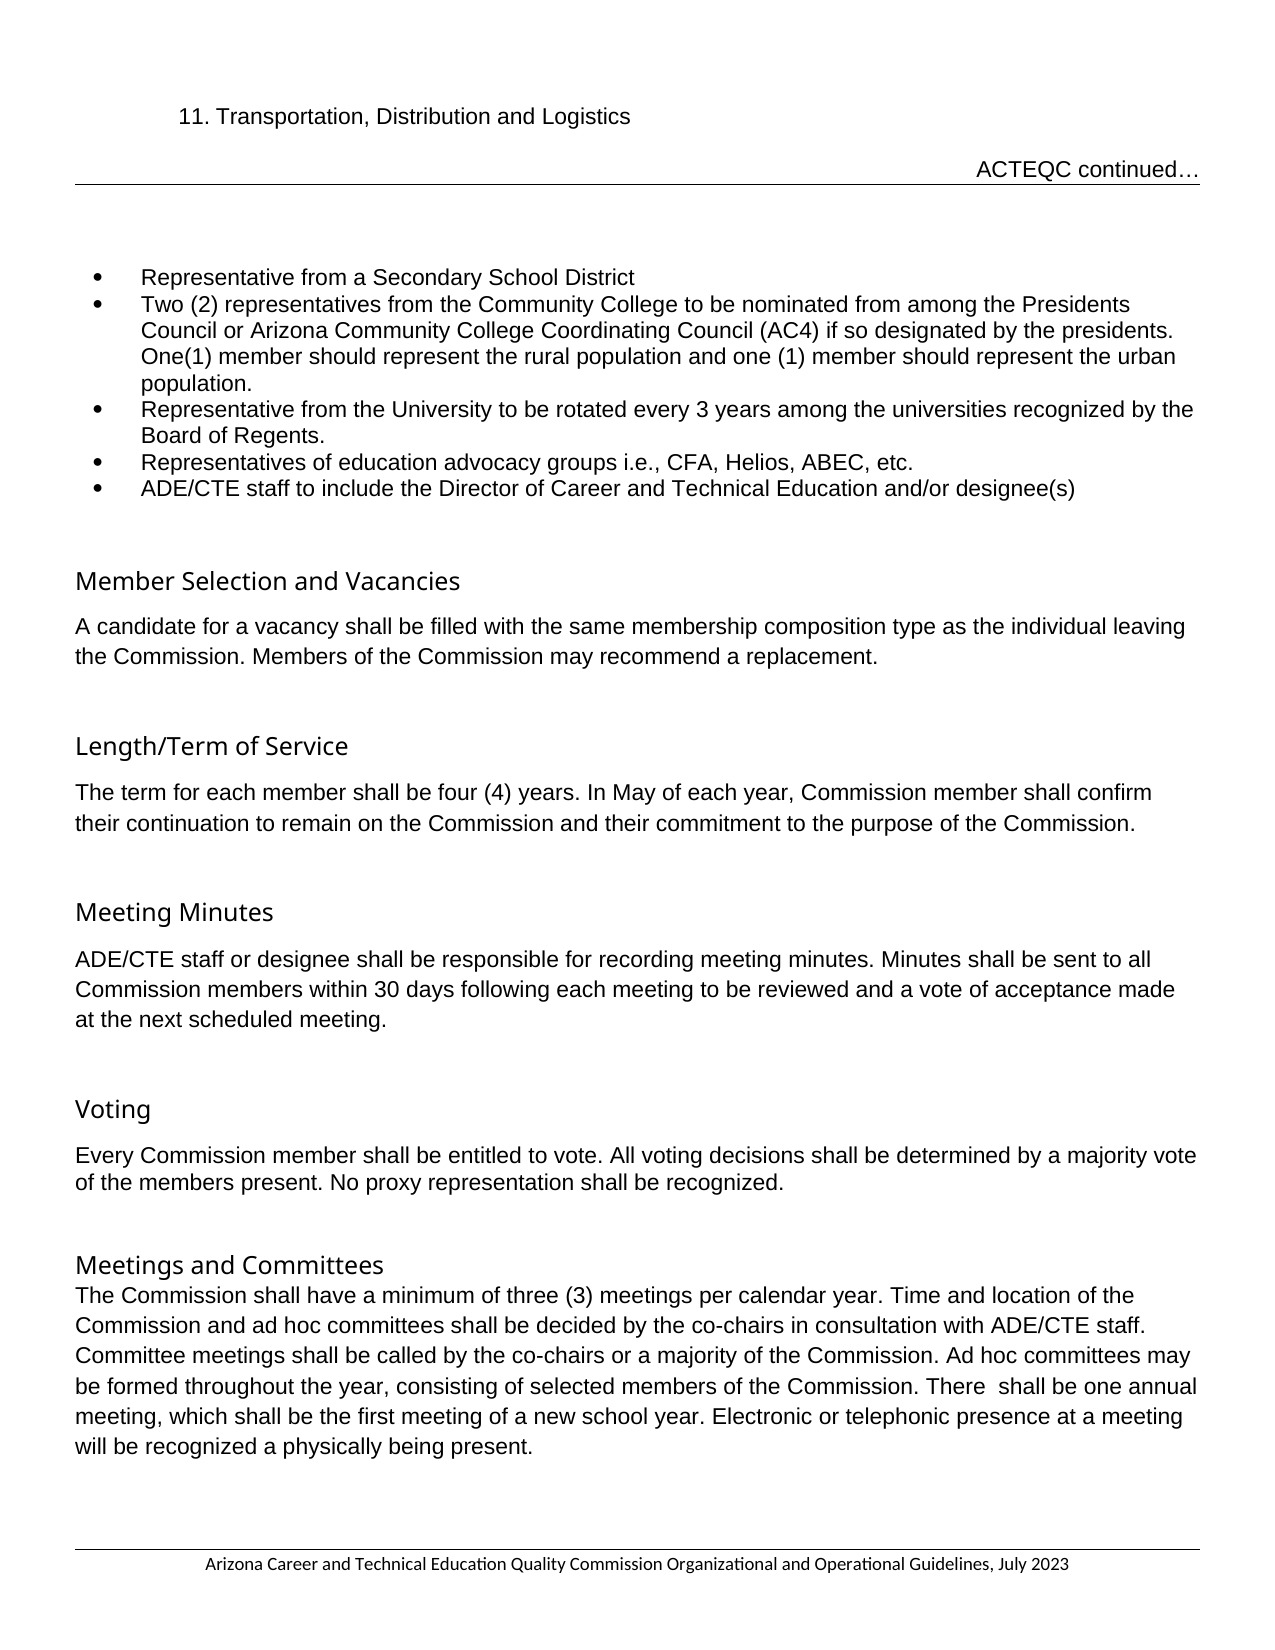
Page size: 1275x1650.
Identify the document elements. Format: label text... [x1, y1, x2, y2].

text A candidate for a vacancy shall be filled with the same membership composition type as the individual leaving the Commission. Members of the Commission may recommend a replacement. [75, 613, 1200, 669]
text The term for each member shall be four (4) years. In May of each year, Commission member shall confirm their continuation to remain on the Commission and their commitment to the purpose of the Commission. [75, 779, 1200, 836]
list Transportation, Distribution and Logistics [178, 103, 1200, 129]
text Length/Term of Service [75, 728, 1200, 762]
list Representative from a Secondary School District [94, 264, 1200, 291]
list ADE/CTE staff to include the Director of Career and Technical Education and/or designee(s) [94, 475, 1200, 501]
text ADE/CTE staff or designee shall be responsible for recording meeting minutes. Minutes shall be sent to all Commission members within 30 days following each meeting to be reviewed and a vote of acceptance made at the next scheduled meeting. [75, 946, 1200, 1033]
text Meeting Minutes [75, 895, 1200, 929]
list Two (2) representatives from the Community College to be nominated from among the Presidents Council or Arizona Community College Coordinating Council (AC4) if so designated by the presidents. One(1) member should represent the rural population and one (1) member should represent the urban population. [94, 291, 1200, 396]
text ACTEQC continued… [75, 156, 1200, 184]
text Member Selection and Vacancies [75, 563, 1200, 598]
text Every Commission member shall be entitled to vote. All voting decisions shall be determined by a majority vote of the members present. No proxy representation shall be recognized. [75, 1142, 1200, 1195]
text Voting [75, 1091, 1200, 1125]
list Representative from the University to be rotated every 3 years among the universities recognized by the Board of Regents. [94, 396, 1200, 449]
text Meetings and Committees [75, 1248, 1200, 1282]
list Representatives of education advocacy groups i.e., CFA, Helios, ABEC, etc. [94, 449, 1200, 475]
text The Commission shall have a minimum of three (3) meetings per calendar year. Time and location of the Commission and ad hoc committees shall be decided by the co-chairs in consultation with ADE/CTE staff. Committee meetings shall be called by the co-chairs or a majority of the Commission. Ad hoc committees may be formed throughout the year, consisting of selected members of the Commission. There shall be one annual meeting, which shall be the first meeting of a new school year. Electronic or telephonic presence at a meeting will be recognized a physically being present. [75, 1282, 1200, 1459]
